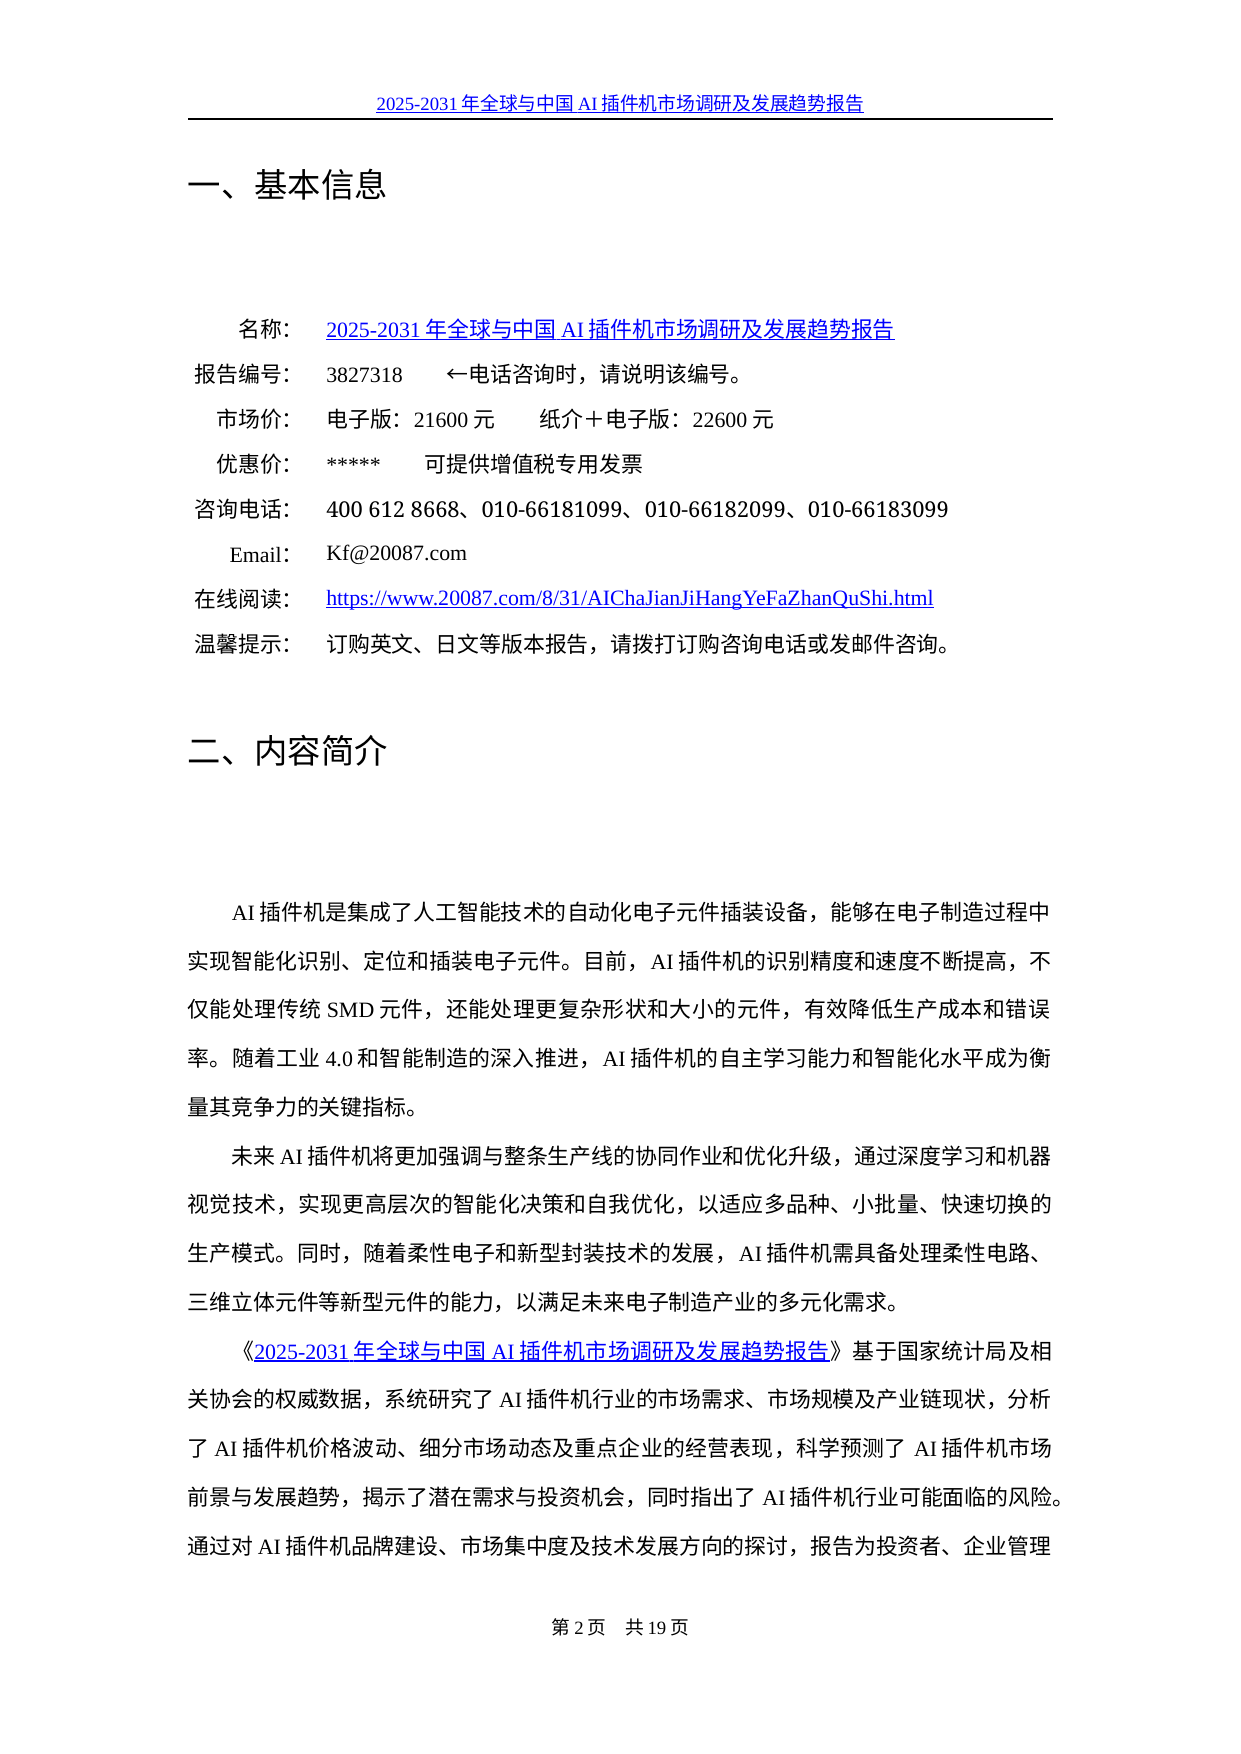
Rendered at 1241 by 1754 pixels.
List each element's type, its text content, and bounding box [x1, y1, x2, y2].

table_cell 优惠价： [167, 447, 315, 492]
table_cell 报告编号： [167, 357, 315, 402]
table_cell 电子版：21600 元 纸介＋电子版：22600 元 [315, 402, 1073, 447]
table_cell 在线阅读： [167, 582, 315, 627]
title 二、内容简介 [187, 717, 1053, 782]
table_cell 温馨提示： [167, 627, 315, 672]
table_cell ***** 可提供增值税专用发票 [315, 447, 1073, 492]
table_cell 咨询电话： [167, 492, 315, 537]
table_cell 市场价： [167, 402, 315, 447]
table_cell Kf@20087.com [315, 537, 1073, 582]
table_header 2025-2031年全球与中国AI插件机市场调研及发展趋势报告 [315, 312, 1073, 357]
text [187, 894, 1053, 1561]
table_cell [315, 582, 1073, 627]
table_cell Email： [167, 537, 315, 582]
table_cell 订购英文、日文等版本报告，请拨打订购咨询电话或发邮件咨询。 [315, 627, 1073, 672]
table_cell 400 612 8668、010-66181099、010-66182099、010-66183099 [315, 492, 1073, 537]
table_cell 3827318 ←电话咨询时，请说明该编号。 [315, 357, 1073, 402]
table_header 名称： [167, 312, 315, 357]
title 一、基本信息 [187, 150, 1053, 215]
